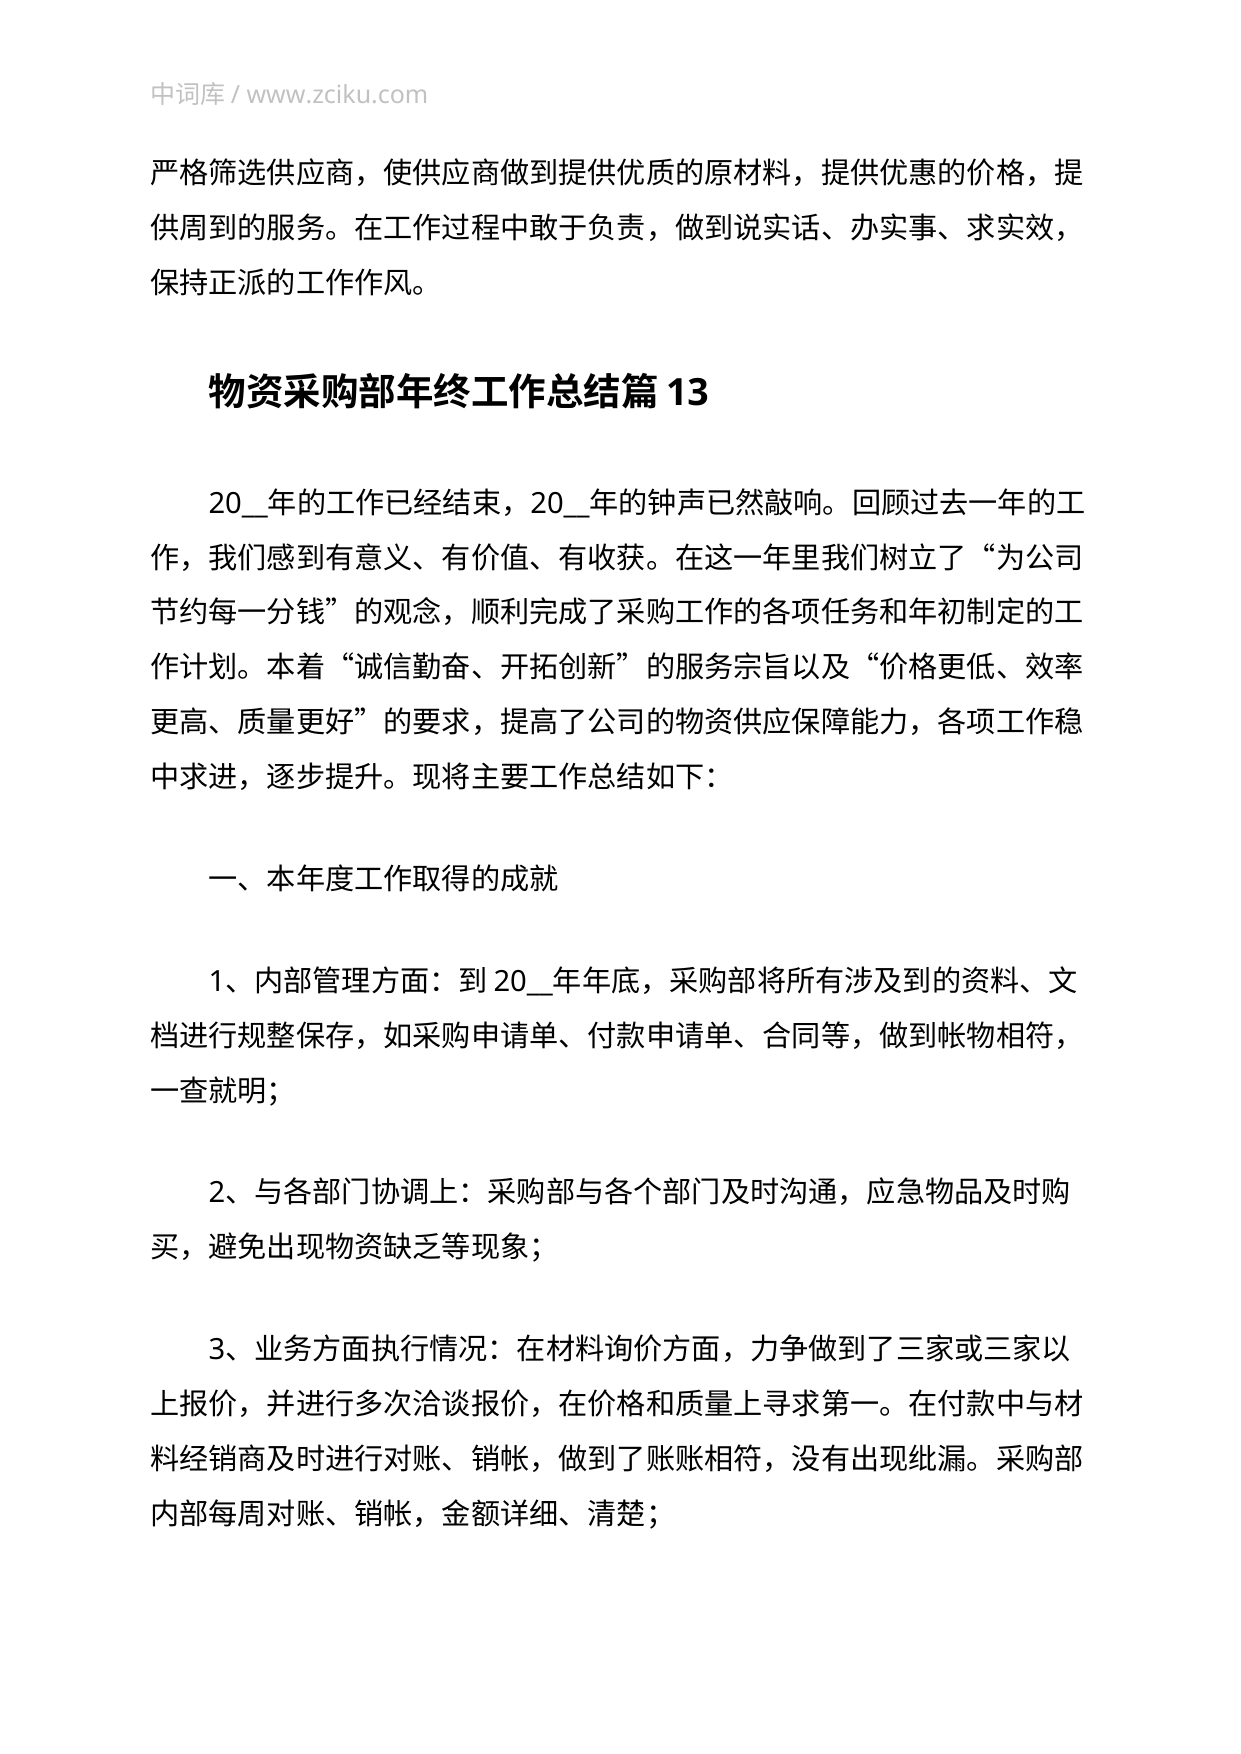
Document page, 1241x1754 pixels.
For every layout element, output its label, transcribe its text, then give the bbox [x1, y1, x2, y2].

text 一、本年度工作取得的成就 [150, 856, 1090, 898]
text 1、内部管理方面：到20__年年底，采购部将所有涉及到的资料、文档进行规整保存，如采购申请单、付款申请单、合同等，做到帐物相符，一查就明； [150, 957, 1090, 1109]
text 20__年的工作已经结束，20__年的钟声已然敲响。回顾过去一年的工作，我们感到有意义、有价值、有收获。在这一年里我们树立了“为公司节约每一分钱”的观念，顺利完成了采购工作的各项任务和年初制定的工作计划。本着“诚信勤奋、开拓创新”的服务宗旨以及“价格更低、效率更高、质量更好”的要求，提高了公司的物资供应保障能力，各项工作稳中求进，逐步提升。现将主要工作总结如下： [150, 479, 1090, 796]
text 3、业务方面执行情况：在材料询价方面，力争做到了三家或三家以上报价，并进行多次洽谈报价，在价格和质量上寻求第一。在付款中与材料经销商及时进行对账、销帐，做到了账账相符，没有出现纰漏。采购部内部每周对账、销帐，金额详细、清楚； [150, 1326, 1090, 1533]
text 物资采购部年终工作总结篇13 [150, 362, 1090, 416]
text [150, 150, 1090, 302]
text 2、与各部门协调上：采购部与各个部门及时沟通，应急物品及时购买，避免出现物资缺乏等现象； [150, 1169, 1090, 1266]
